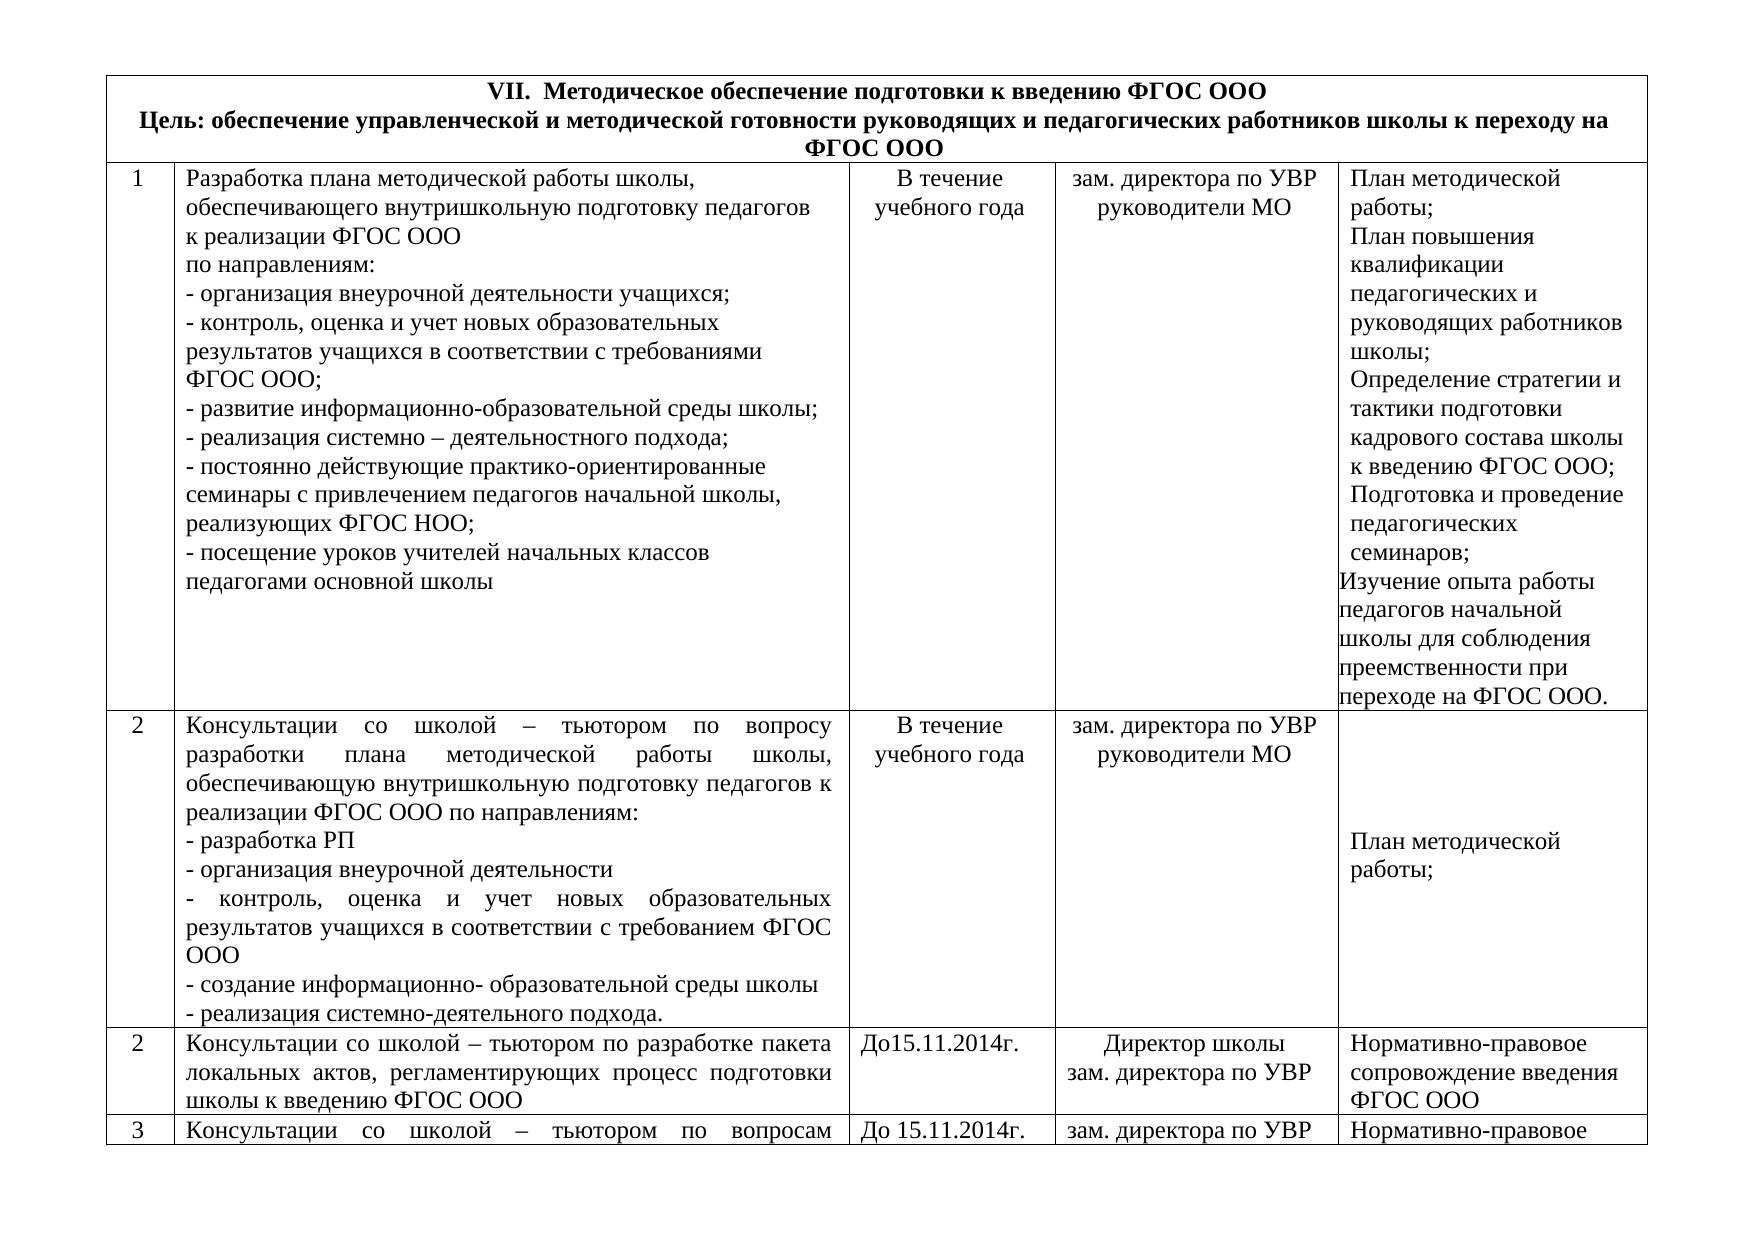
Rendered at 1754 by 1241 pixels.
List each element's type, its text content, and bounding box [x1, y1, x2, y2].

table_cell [175, 1115, 849, 1144]
table_cell В течение учебного года [850, 163, 1055, 709]
table_cell 2 [107, 711, 174, 1027]
table_cell До 15.11.2014г. [850, 1115, 1055, 1144]
table_cell 2 [107, 1028, 174, 1114]
table_cell Нормативно-правовое сопровождение введения ФГОС ООО [1339, 1028, 1647, 1114]
table_cell В течение учебного года [850, 711, 1055, 1027]
table_cell Консультации со школой – тьютором по вопросу разработки плана методической работы школы, обеспечивающую внутришкольную подготовку педагогов к реализации ФГОС ООО по направлениям: - разработка РП - организация внеурочной деятельности - контроль, оценка и учет новых образовательных результатов учащихся в соответствии с требованием ФГОС ООО - создание информационно- образовательной среды школы - реализация системно-деятельного подхода. [175, 711, 849, 1027]
table_cell До15.11.2014г. [850, 1028, 1055, 1114]
table_cell Консультации со школой – тьютором по разработке пакета локальных актов, регламентирующих процесс подготовки школы к введению ФГОС ООО [175, 1028, 849, 1114]
table_cell зам. директора по УВР руководители МО [1056, 711, 1338, 1027]
table_cell План методической работы; План повышения квалификации педагогических и руководящих работников школы; Определение стратегии и тактики подготовки кадрового состава школы к введению ФГОС ООО; Подготовка и проведение педагогических семинаров; Изучение опыта работы педагогов начальной школы для соблюдения преемственности при переходе на ФГОС ООО. [1339, 163, 1647, 709]
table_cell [1056, 1115, 1338, 1144]
table_cell План методической работы; [1339, 711, 1647, 1027]
table_cell Разработка плана методической работы школы, обеспечивающего внутришкольную подготовку педагогов к реализации ФГОС ООО по направлениям: - организация внеурочной деятельности учащихся; - контроль, оценка и учет новых образовательных результатов учащихся в соответствии с требованиями ФГОС ООО; - развитие информационно-образовательной среды школы; - реализация системно – деятельностного подхода; - постоянно действующие практико-ориентированные семинары с привлечением педагогов начальной школы, реализующих ФГОС НОО; - посещение уроков учителей начальных классов педагогами основной школы [175, 163, 849, 709]
table_cell VII. Методическое обеспечение подготовки к введению ФГОС ООО Цель: обеспечение управленческой и методической готовности руководящих и педагогических работников школы к переходу на ФГОС ООО [107, 76, 1647, 162]
table_cell зам. директора по УВР руководители МО [1056, 163, 1338, 709]
table_cell Директор школы зам. директора по УВР [1056, 1028, 1338, 1114]
table_cell 3 [107, 1115, 174, 1144]
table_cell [1339, 1115, 1647, 1144]
table_cell 1 [107, 163, 174, 709]
